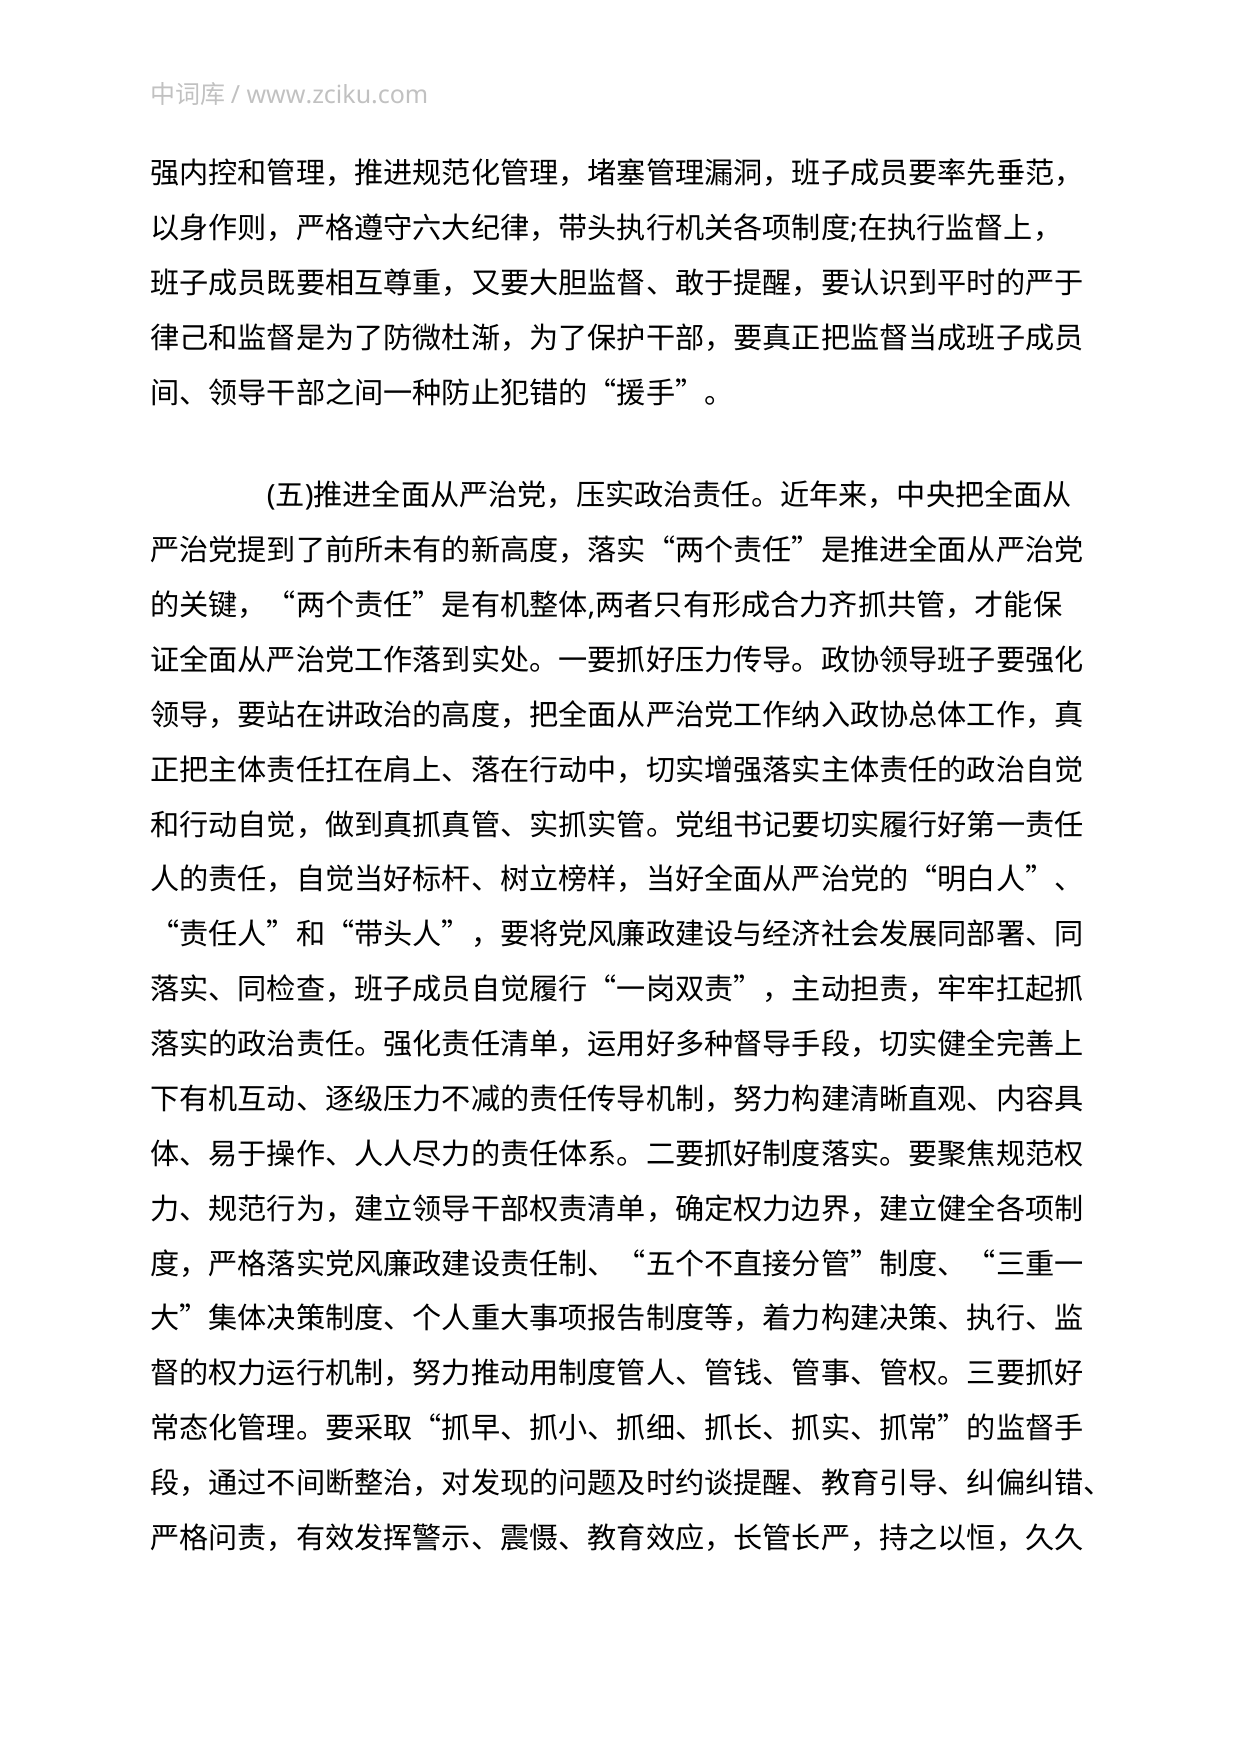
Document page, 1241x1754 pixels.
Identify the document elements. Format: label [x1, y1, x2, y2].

text [150, 150, 1090, 412]
text [150, 471, 1090, 1557]
